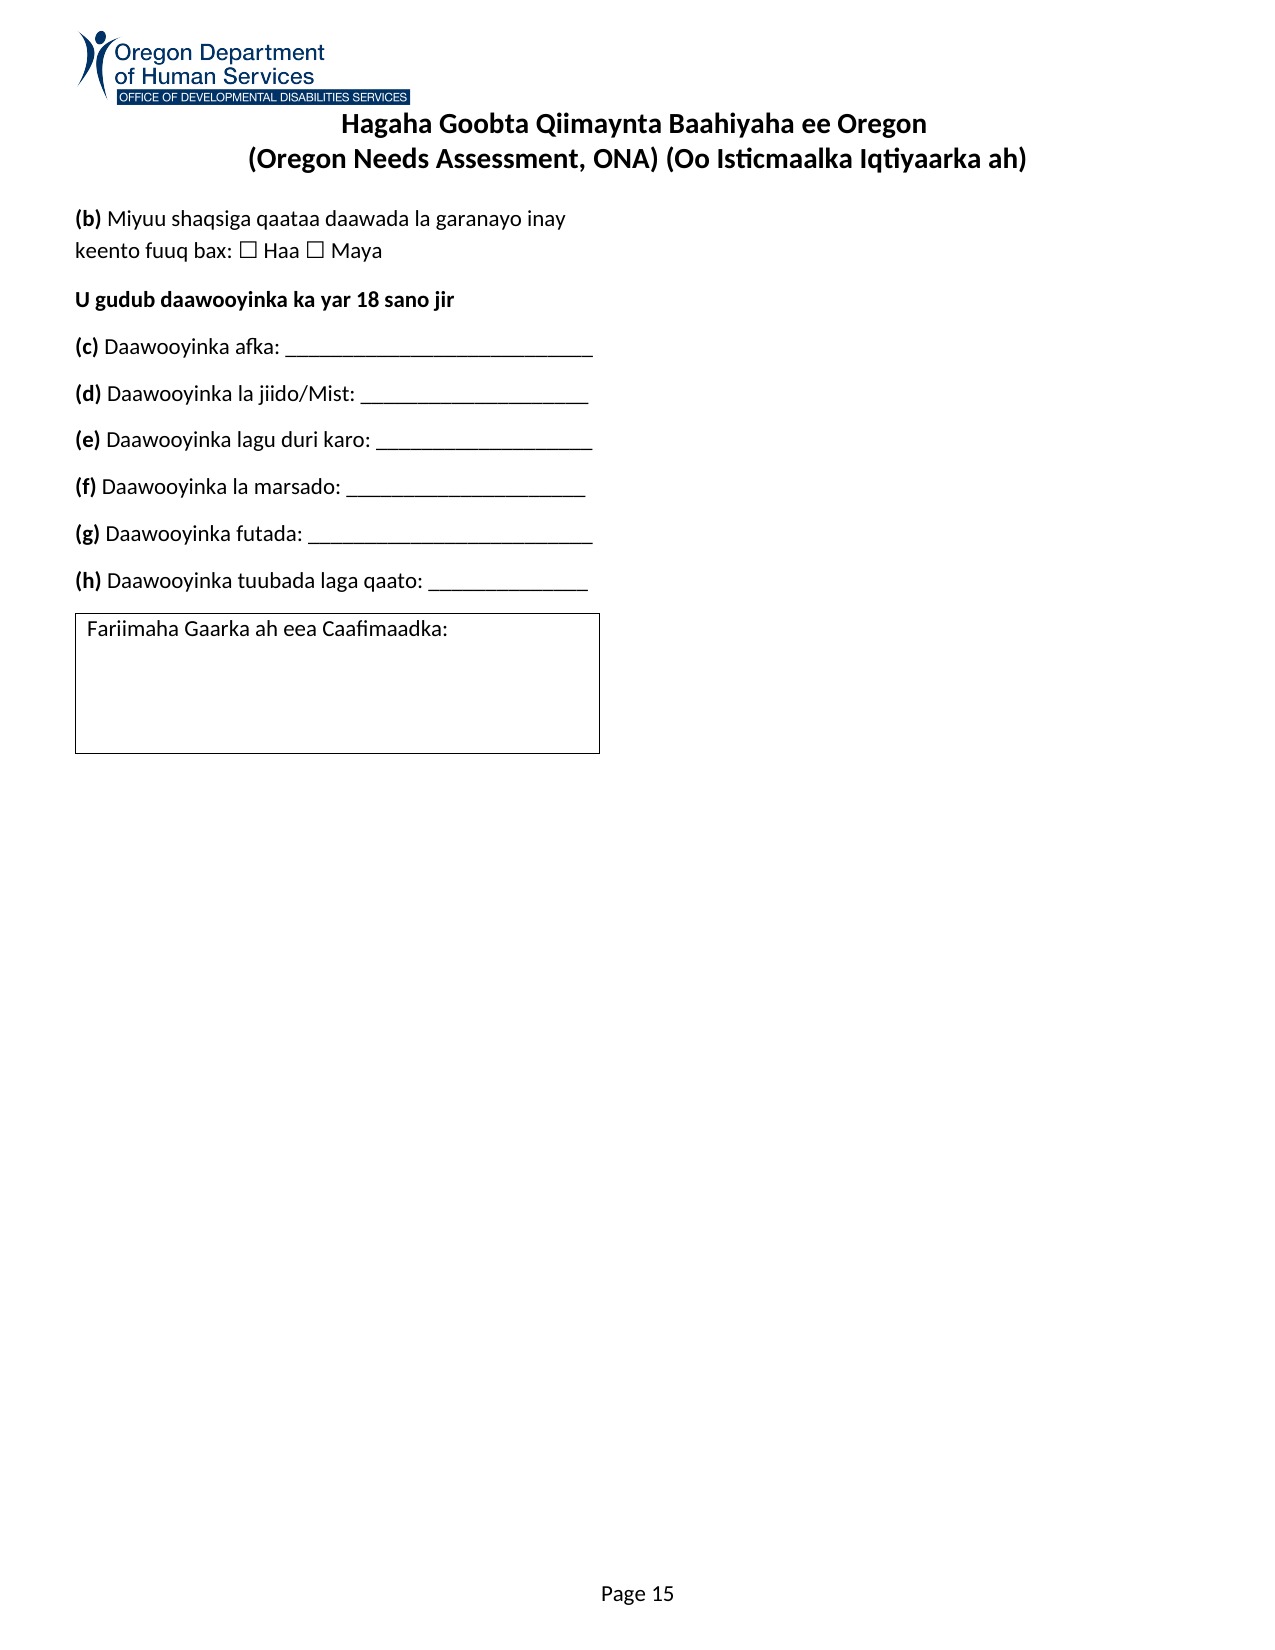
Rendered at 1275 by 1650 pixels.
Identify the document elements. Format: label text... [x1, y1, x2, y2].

text (c) Daawooyinka afka: ___________________________ [75, 332, 600, 360]
text (f) Daawooyinka la marsado: _____________________ [75, 472, 600, 500]
picture [75, 30, 411, 105]
table_header Fariimaha Gaarka ah eea Caafimaadka: [76, 614, 599, 753]
text (d) Daawooyinka la jiido/Mist: ____________________ [75, 379, 600, 407]
text (e) Daawooyinka lagu duri karo: ___________________ [75, 426, 600, 453]
text (h) Daawooyinka tuubada laga qaato: ______________ [75, 566, 600, 594]
text (g) Daawooyinka futada: _________________________ [75, 519, 600, 547]
text U gudub daawooyinka ka yar 18 sano jir [75, 285, 600, 313]
text (b) Miyuu shaqsiga qaataa daawada la garanayo inay keento fuuq bax: Haa Maya [75, 204, 600, 266]
